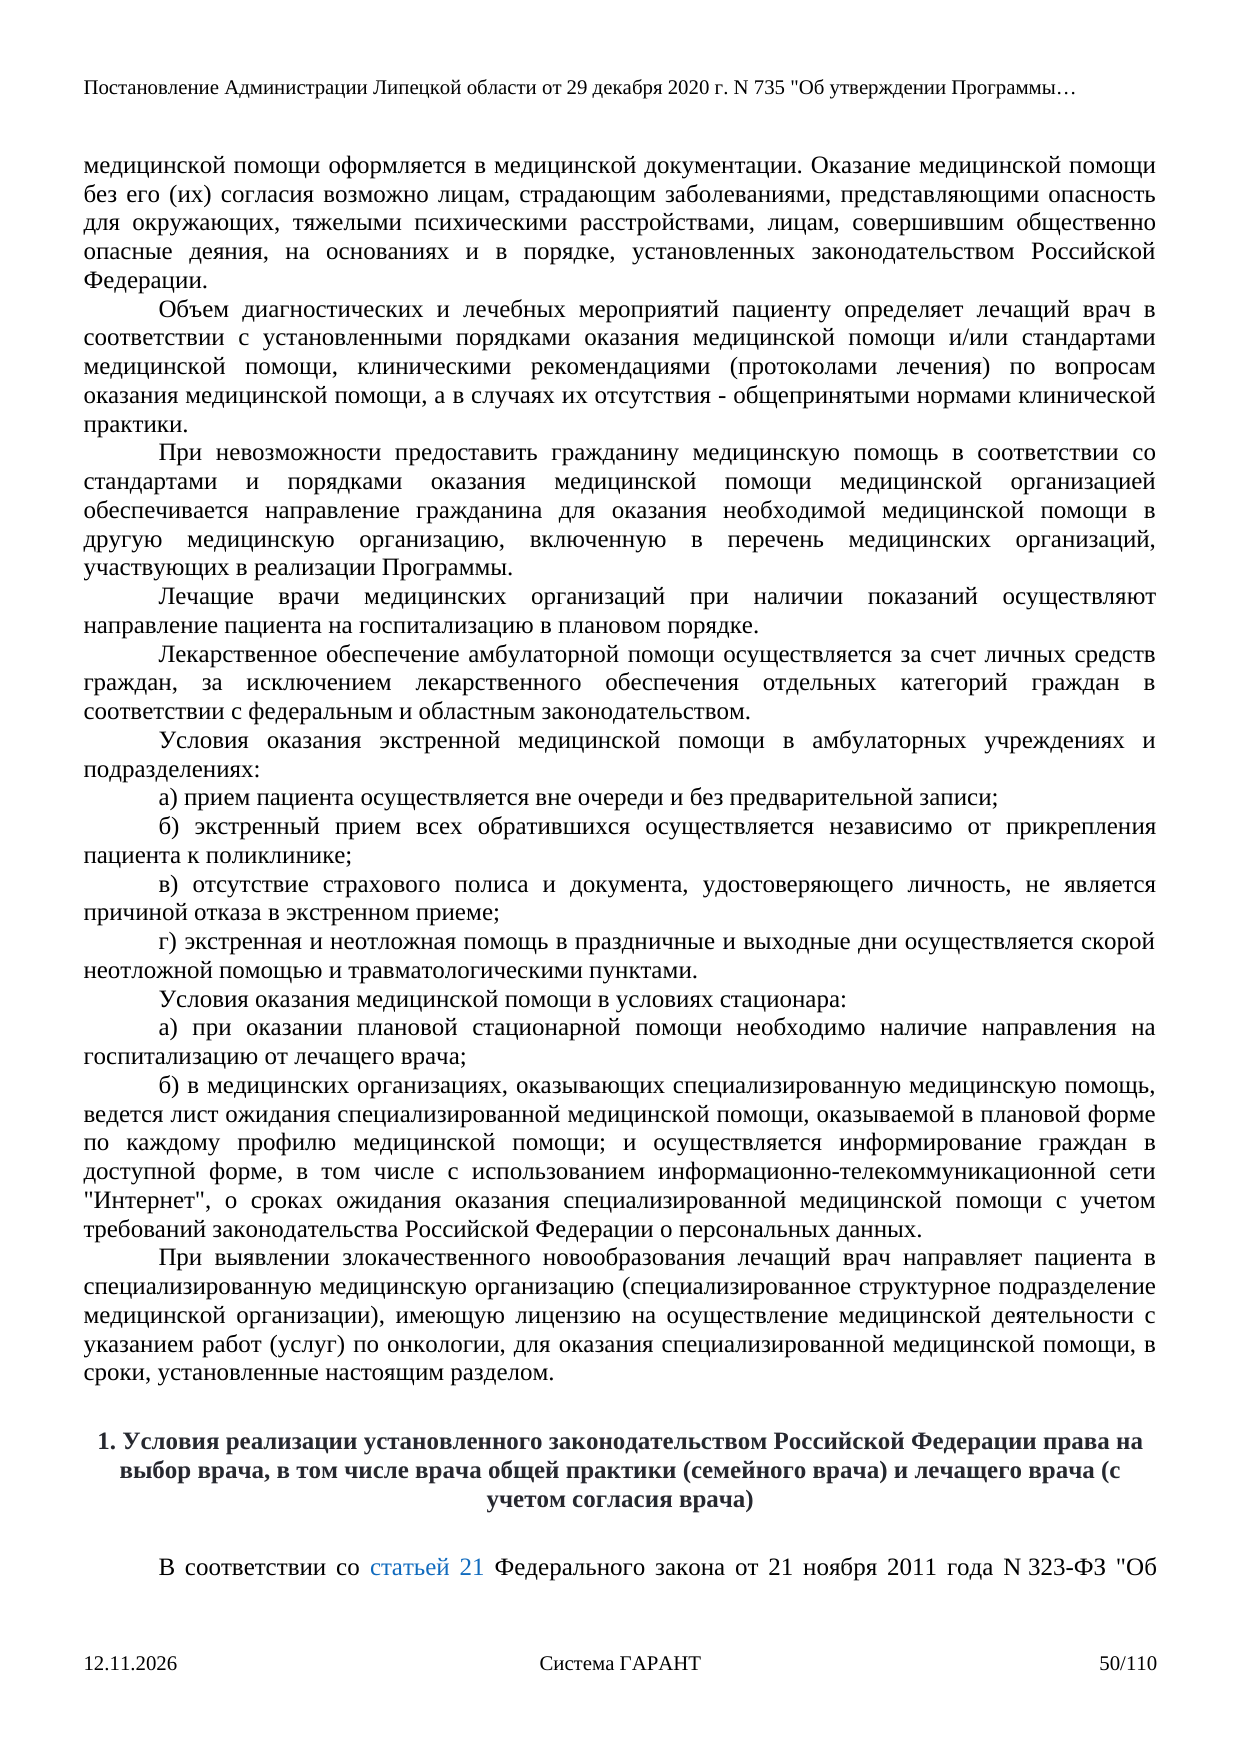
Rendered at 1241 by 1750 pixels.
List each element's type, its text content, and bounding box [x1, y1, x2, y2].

text б) экстренный прием всех обратившихся осуществляется независимо от прикрепления пациента к поликлинике; [83, 811, 1157, 869]
text б) в медицинских организациях, оказывающих специализированную медицинскую помощь, ведется лист ожидания специализированной медицинской помощи, оказываемой в плановой форме по каждому профилю медицинской помощи; и осуществляется информирование граждан в доступной форме, в том числе с использованием информационно-телекоммуникационной сети "Интернет", о сроках ожидания оказания специализированной медицинской помощи с учетом требований законодательства Российской Федерации о персональных данных. [83, 1070, 1157, 1242]
text Лекарственное обеспечение амбулаторной помощи осуществляется за счет личных средств граждан, за исключением лекарственного обеспечения отдельных категорий граждан в соответствии с федеральным и областным законодательством. [83, 639, 1157, 725]
text Условия оказания медицинской помощи в условиях стационара: [83, 984, 1157, 1012]
text Лечащие врачи медицинских организаций при наличии показаний осуществляют направление пациента на госпитализацию в плановом порядке. [83, 581, 1157, 639]
text г) экстренная и неотложная помощь в праздничные и выходные дни осуществляется скорой неотложной помощью и травматологическими пунктами. [83, 926, 1157, 984]
text в) отсутствие страхового полиса и документа, удостоверяющего личность, не является причиной отказа в экстренном приеме; [83, 869, 1157, 926]
text Объем диагностических и лечебных мероприятий пациенту определяет лечащий врач в соответствии с установленными порядками оказания медицинской помощи и/или стандартами медицинской помощи, клиническими рекомендациями (протоколами лечения) по вопросам оказания медицинской помощи, а в случаях их отсутствия - общепринятыми нормами клинической практики. [83, 294, 1157, 437]
text При невозможности предоставить гражданину медицинскую помощь в соответствии со стандартами и порядками оказания медицинской помощи медицинской организацией обеспечивается направление гражданина для оказания необходимой медицинской помощи в другую медицинскую организацию, включенную в перечень медицинских организаций, участвующих в реализации Программы. [83, 437, 1157, 581]
text При выявлении злокачественного новообразования лечащий врач направляет пациента в специализированную медицинскую организацию (специализированное структурное подразделение медицинской организации), имеющую лицензию на осуществление медицинской деятельности с указанием работ (услуг) по онкологии, для оказания специализированной медицинской помощи, в сроки, установленные настоящим разделом. [83, 1242, 1157, 1386]
text Условия оказания экстренной медицинской помощи в амбулаторных учреждениях и подразделениях: [83, 725, 1157, 782]
subtitle 1. Условия реализации установленного законодательством Российской Федерации права на выбор врача, в том числе врача общей практики (семейного врача) и лечащего врача (с учетом согласия врача) [83, 1426, 1157, 1512]
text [83, 1552, 1157, 1581]
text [83, 150, 1157, 294]
text а) при оказании плановой стационарной помощи необходимо наличие направления на госпитализацию от лечащего врача; [83, 1012, 1157, 1070]
text а) прием пациента осуществляется вне очереди и без предварительной записи; [83, 782, 1157, 811]
